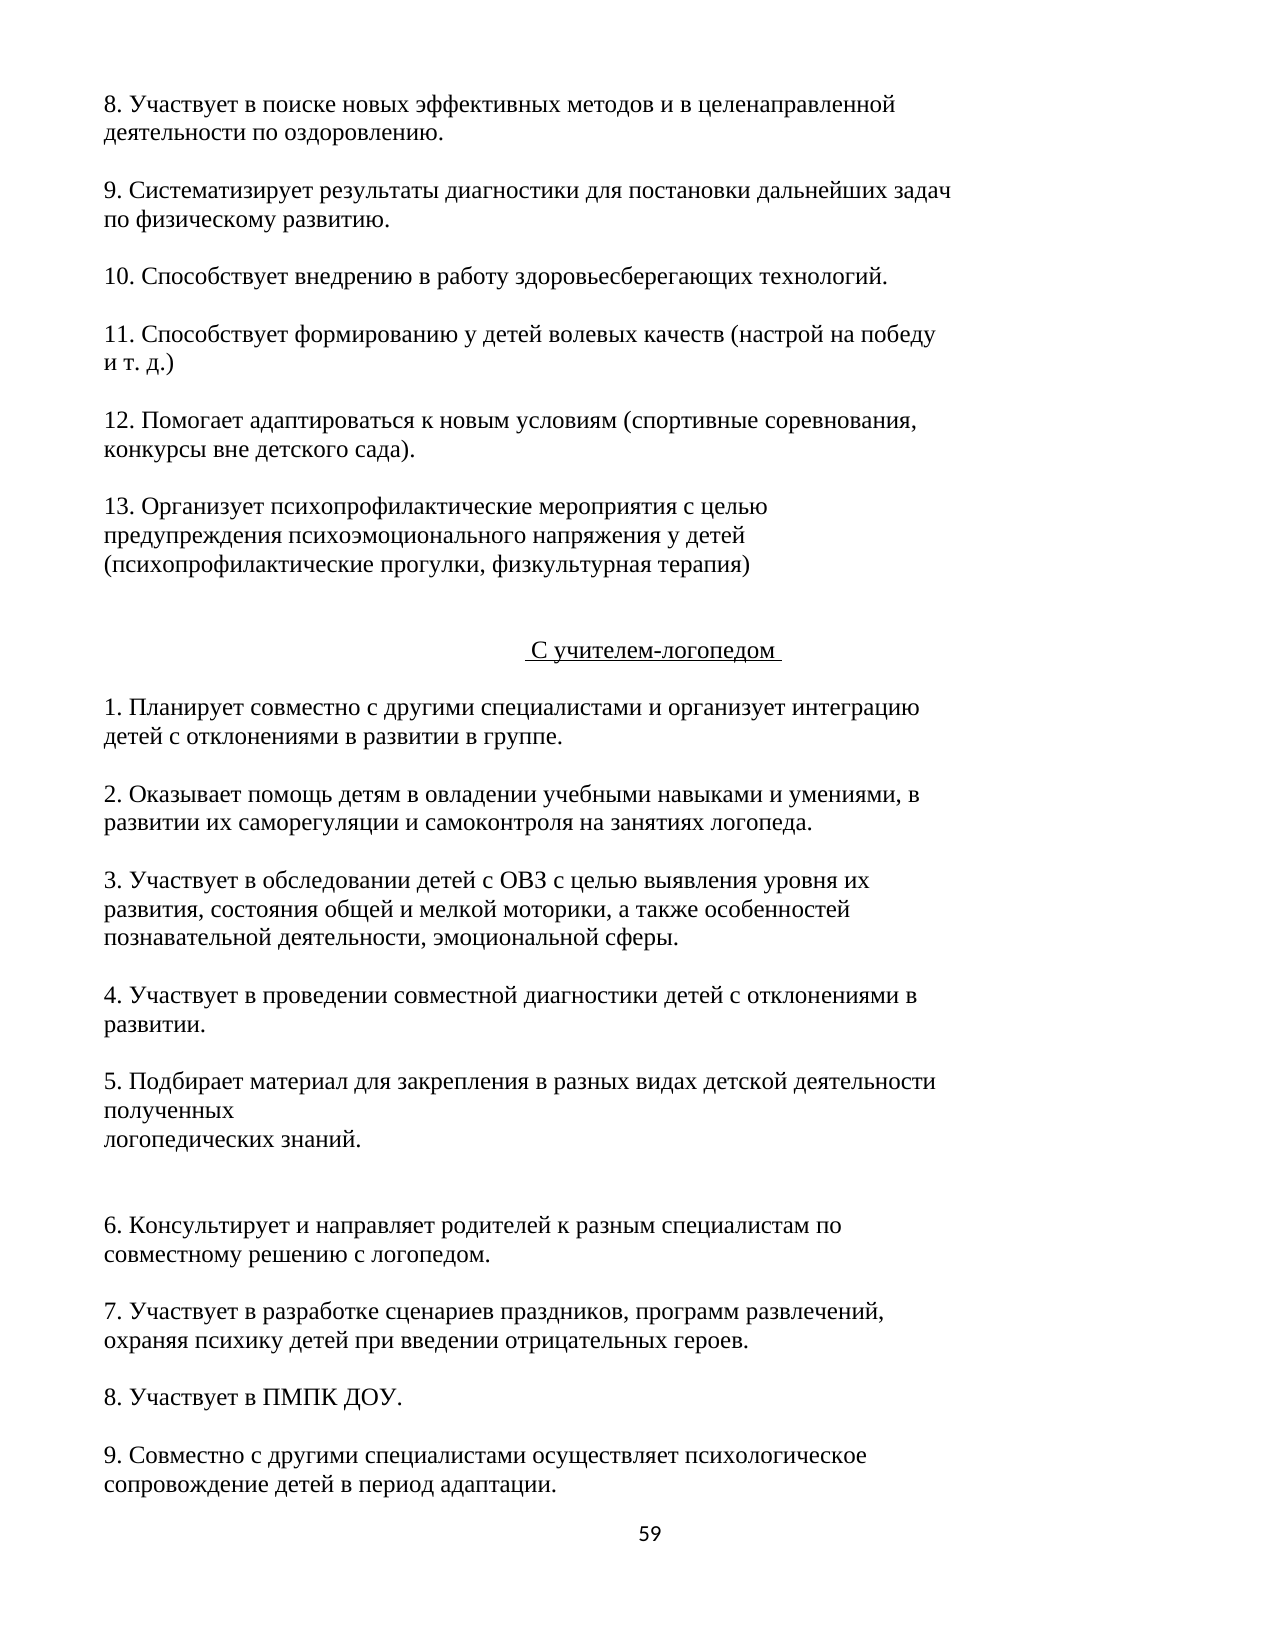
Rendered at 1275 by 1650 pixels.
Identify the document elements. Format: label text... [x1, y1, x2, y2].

text полученных [103, 1095, 1196, 1124]
text 3. Участвует в обследовании детей с ОВЗ с целью выявления уровня их [103, 865, 1196, 894]
text (психопрофилактические прогулки, физкультурная терапия) [103, 549, 1196, 577]
text совместному решению с логопедом. [103, 1239, 1196, 1267]
text развития, состояния общей и мелкой моторики, а также особенностей [103, 894, 1196, 922]
text 7. Участвует в разработке сценариев праздников, программ развлечений, [103, 1296, 1196, 1325]
text 13. Организует психопрофилактические мероприятия с целью [103, 491, 1196, 520]
text сопровождение детей в период адаптации. [103, 1469, 1196, 1497]
text 2. Оказывает помощь детям в овладении учебными навыками и умениями, в [103, 779, 1196, 807]
text предупреждения психоэмоционального напряжения у детей [103, 520, 1196, 549]
text 10. Способствует внедрению в работу здоровьесберегающих технологий. [103, 261, 1196, 290]
text 5. Подбирает материал для закрепления в разных видах детской деятельности [103, 1066, 1196, 1095]
text и т. д.) [103, 347, 1196, 376]
text охраняя психику детей при введении отрицательных героев. [103, 1325, 1196, 1354]
text 6. Консультирует и направляет родителей к разным специалистам по [103, 1210, 1196, 1239]
text 4. Участвует в проведении совместной диагностики детей с отклонениями в [103, 980, 1196, 1009]
text 8. Участвует в поиске новых эффективных методов и в целенаправленной [103, 89, 1196, 117]
text развитии. [103, 1009, 1196, 1037]
text 9. Совместно с другими специалистами осуществляет психологическое [103, 1440, 1196, 1469]
text 8. Участвует в ПМПК ДОУ. [103, 1382, 1196, 1411]
text по физическому развитию. [103, 204, 1196, 232]
text развитии их саморегуляции и самоконтроля на занятиях логопеда. [103, 807, 1196, 836]
text 1. Планирует совместно с другими специалистами и организует интеграцию [103, 692, 1196, 721]
text С учителем-логопедом [103, 635, 1196, 664]
text 9. Систематизирует результаты диагностики для постановки дальнейших задач [103, 175, 1196, 204]
text познавательной деятельности, эмоциональной сферы. [103, 922, 1196, 951]
text 11. Способствует формированию у детей волевых качеств (настрой на победу [103, 319, 1196, 347]
text деятельности по оздоровлению. [103, 117, 1196, 146]
text логопедических знаний. [103, 1124, 1196, 1152]
text 12. Помогает адаптироваться к новым условиям (спортивные соревнования, [103, 405, 1196, 434]
text конкурсы вне детского сада). [103, 434, 1196, 462]
text детей с отклонениями в развитии в группе. [103, 721, 1196, 750]
